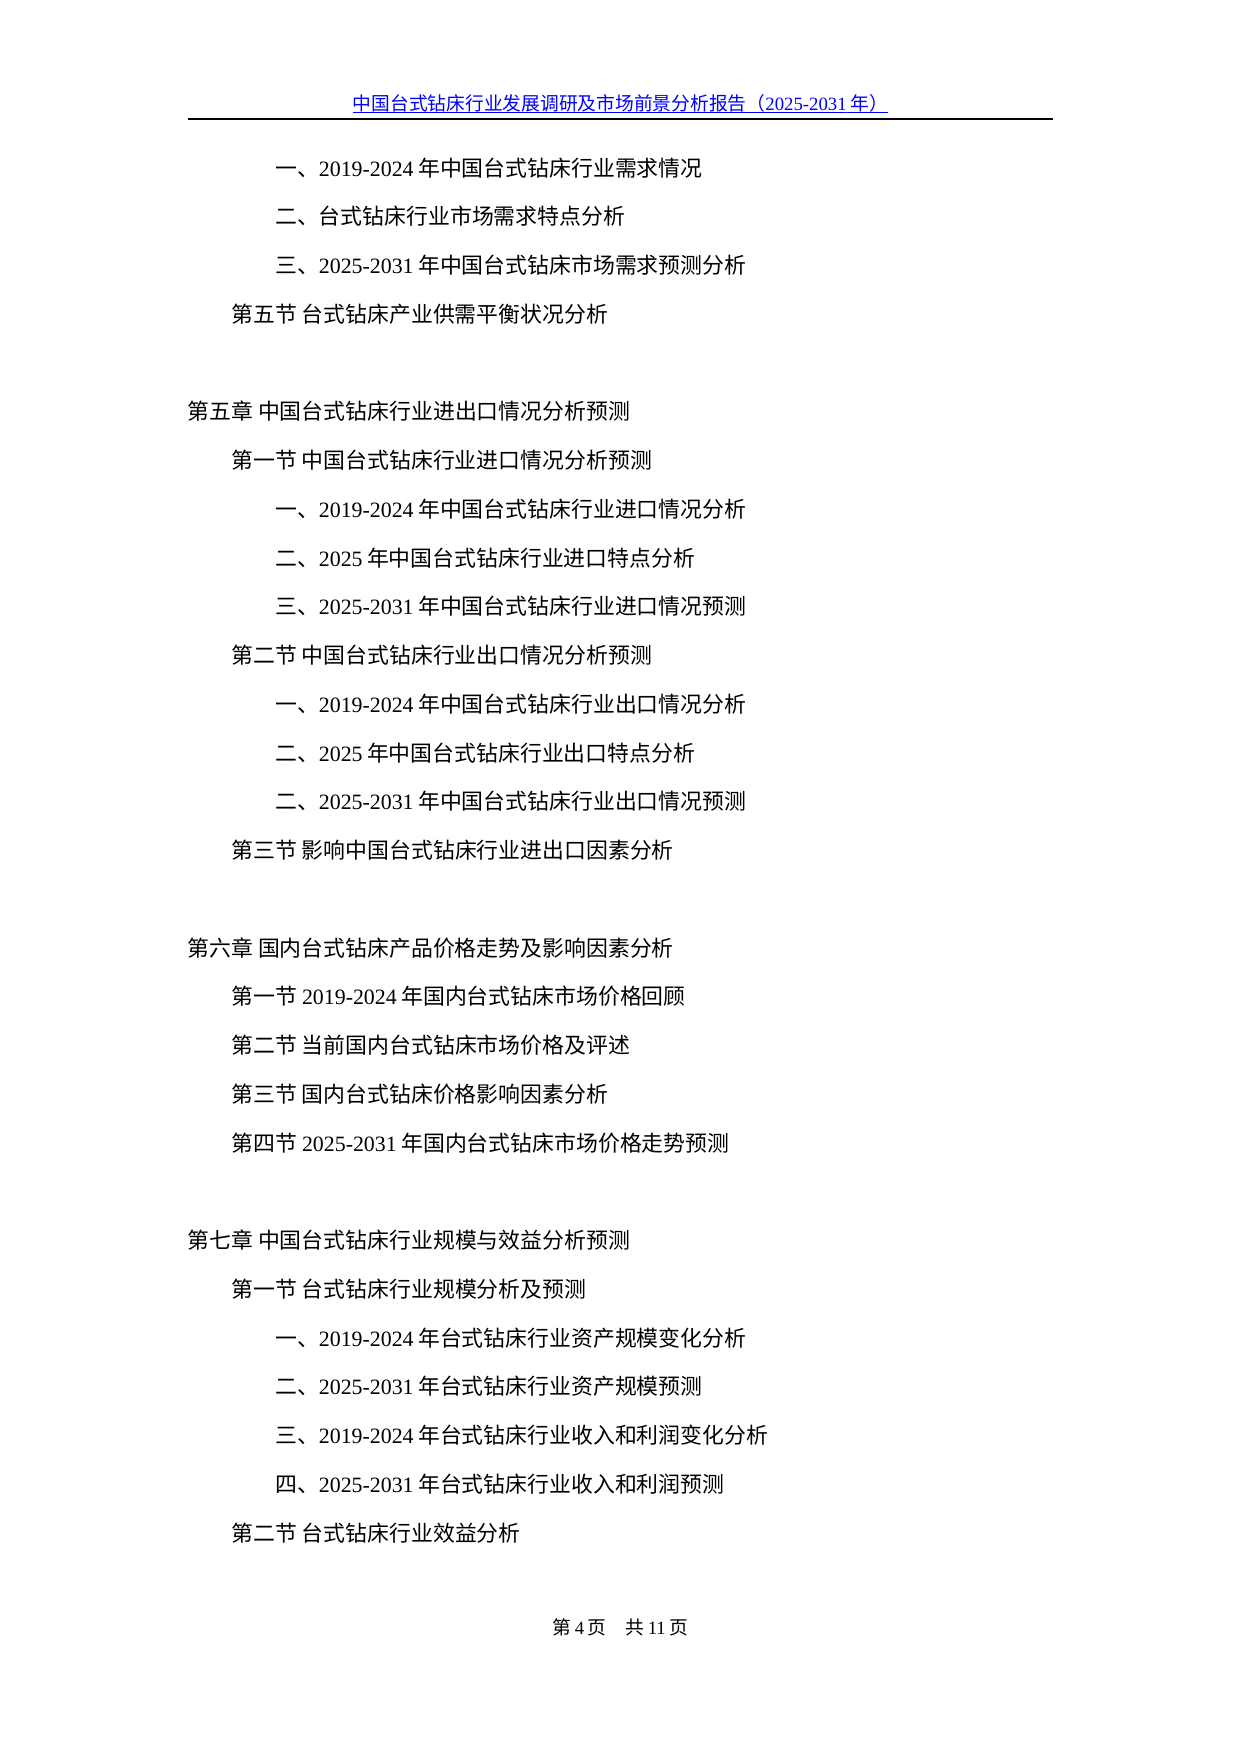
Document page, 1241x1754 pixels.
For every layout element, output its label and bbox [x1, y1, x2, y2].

text [187, 150, 1053, 1548]
